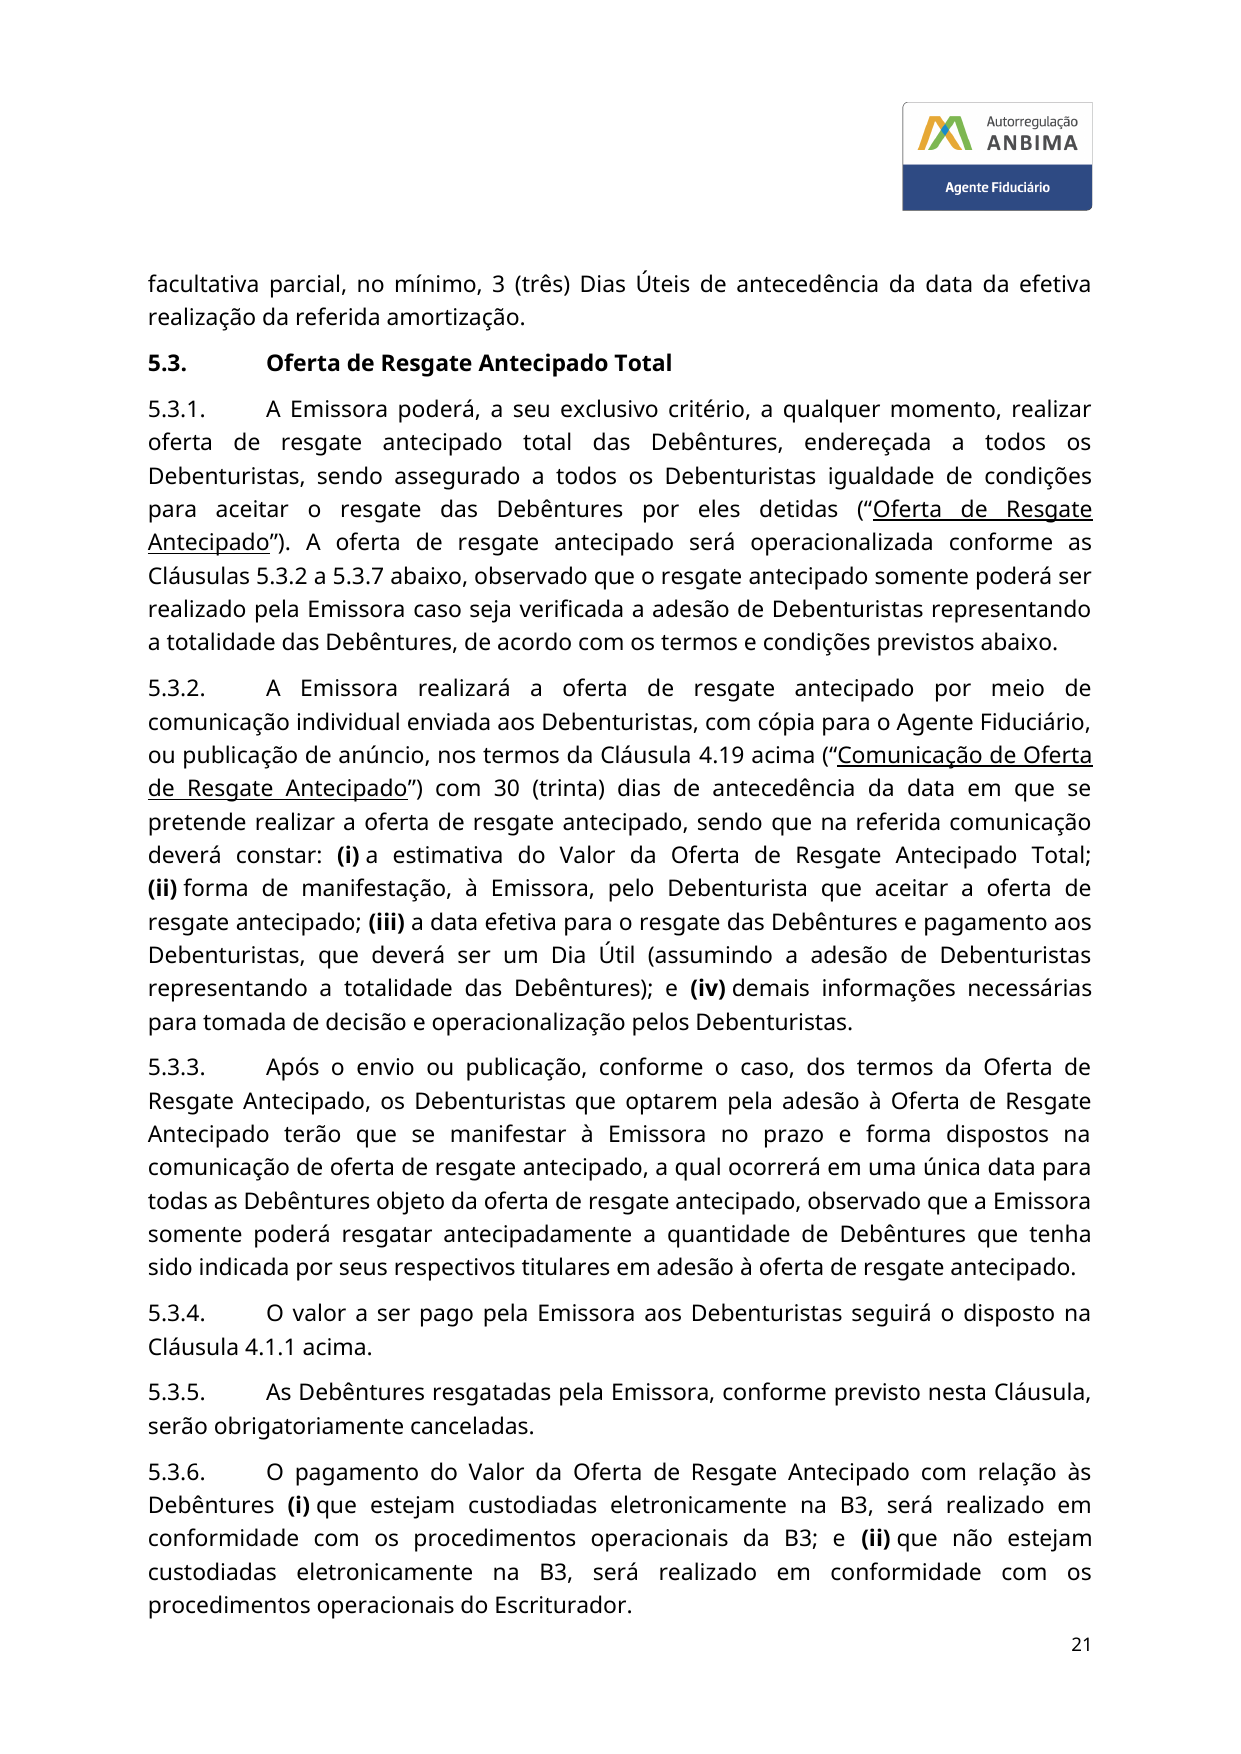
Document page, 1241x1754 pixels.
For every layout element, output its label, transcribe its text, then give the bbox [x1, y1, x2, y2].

list O pagamento do Valor da Oferta de Resgate Antecipado com relação às Debêntures (i) que estejam custodiadas eletronicamente na B3, será realizado em conformidade com os procedimentos operacionais da B3; e (ii) que não estejam custodiadas eletronicamente na B3, será realizado em conformidade com os procedimentos operacionais do Escriturador. [148, 1453, 1092, 1620]
list A Emissora realizará a oferta de resgate antecipado por meio de comunicação individual enviada aos Debenturistas, com cópia para o Agente Fiduciário, ou publicação de anúncio, nos termos da Cláusula 4.19 acima (“Comunicação de Oferta de Resgate Antecipado”) com 30 (trinta) dias de antecedência da data em que se pretende realizar a oferta de resgate antecipado, sendo que na referida comunicação deverá constar: (i) a estimativa do Valor da Oferta de Resgate Antecipado Total; (ii) forma de manifestação, à Emissora, pelo Debenturista que aceitar a oferta de resgate antecipado; (iii) a data efetiva para o resgate das Debêntures e pagamento aos Debenturistas, que deverá ser um Dia Útil (assumindo a adesão de Debenturistas representando a totalidade das Debêntures); e (iv) demais informações necessárias para tomada de decisão e operacionalização pelos Debenturistas. [148, 670, 1092, 1037]
picture [902, 102, 1093, 211]
list Após o envio ou publicação, conforme o caso, dos termos da Oferta de Resgate Antecipado, os Debenturistas que optarem pela adesão à Oferta de Resgate Antecipado terão que se manifestar à Emissora no prazo e forma dispostos na comunicação de oferta de resgate antecipado, a qual ocorrerá em uma única data para todas as Debêntures objeto da oferta de resgate antecipado, observado que a Emissora somente poderá resgatar antecipadamente a quantidade de Debêntures que tenha sido indicada por seus respectivos titulares em adesão à oferta de resgate antecipado. [148, 1049, 1092, 1282]
list O valor a ser pago pela Emissora aos Debenturistas seguirá o disposto na Cláusula 4.1.1 acima. [148, 1295, 1092, 1362]
list A Emissora poderá, a seu exclusivo critério, a qualquer momento, realizar oferta de resgate antecipado total das Debêntures, endereçada a todos os Debenturistas, sendo assegurado a todos os Debenturistas igualdade de condições para aceitar o resgate das Debêntures por eles detidas (“Oferta de Resgate Antecipado”). A oferta de resgate antecipado será operacionalizada conforme as Cláusulas 5.3.2 a 5.3.7 abaixo, observado que o resgate antecipado somente poderá ser realizado pela Emissora caso seja verificada a adesão de Debenturistas representando a totalidade das Debêntures, de acordo com os termos e condições previstos abaixo. [148, 391, 1092, 657]
list As Debêntures resgatadas pela Emissora, conforme previsto nesta Cláusula, serão obrigatoriamente canceladas. [148, 1374, 1092, 1441]
list Oferta de Resgate Antecipado Total [148, 345, 1092, 378]
